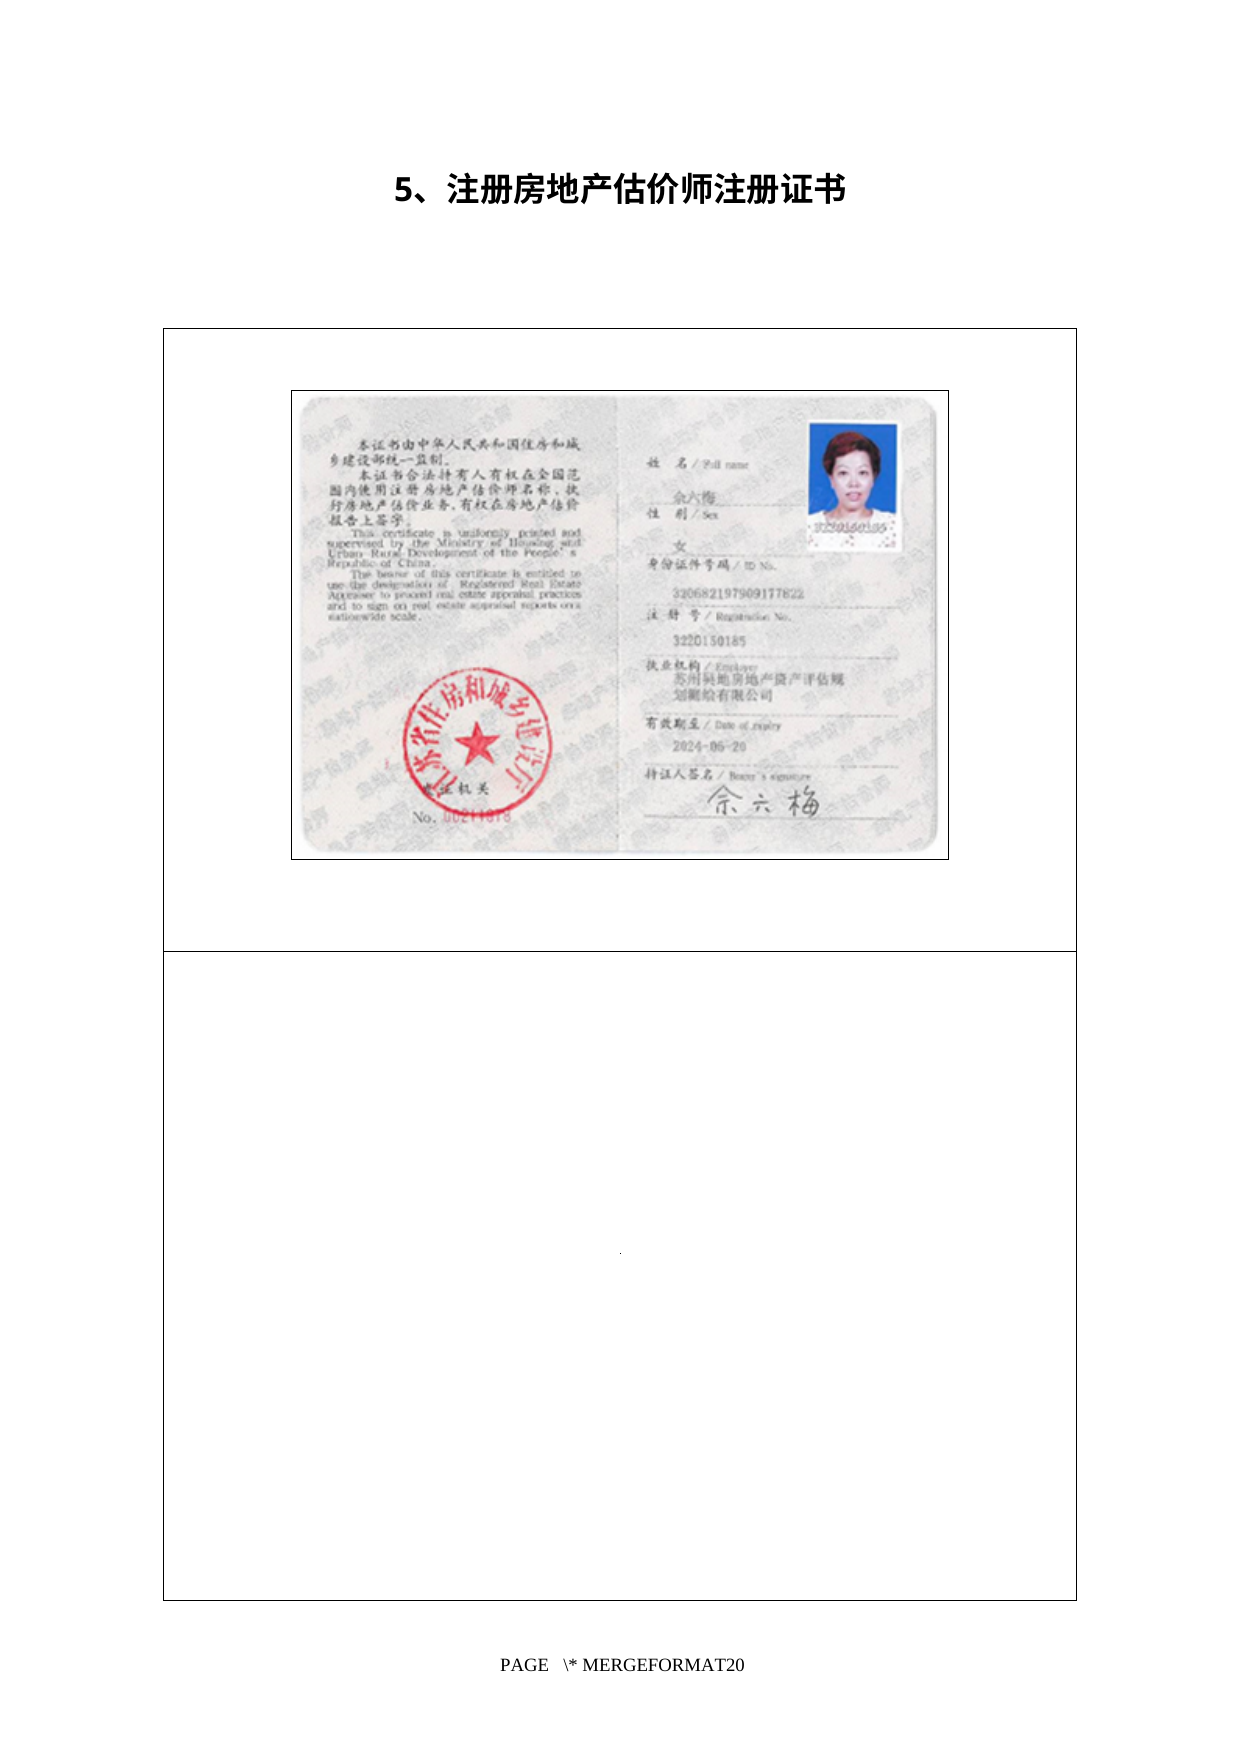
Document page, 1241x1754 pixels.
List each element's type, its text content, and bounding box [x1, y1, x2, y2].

table_header [164, 329, 1076, 951]
picture [292, 391, 948, 859]
table_cell [164, 952, 1076, 1600]
text 5、注册房地产估价师注册证书 [187, 154, 1053, 219]
